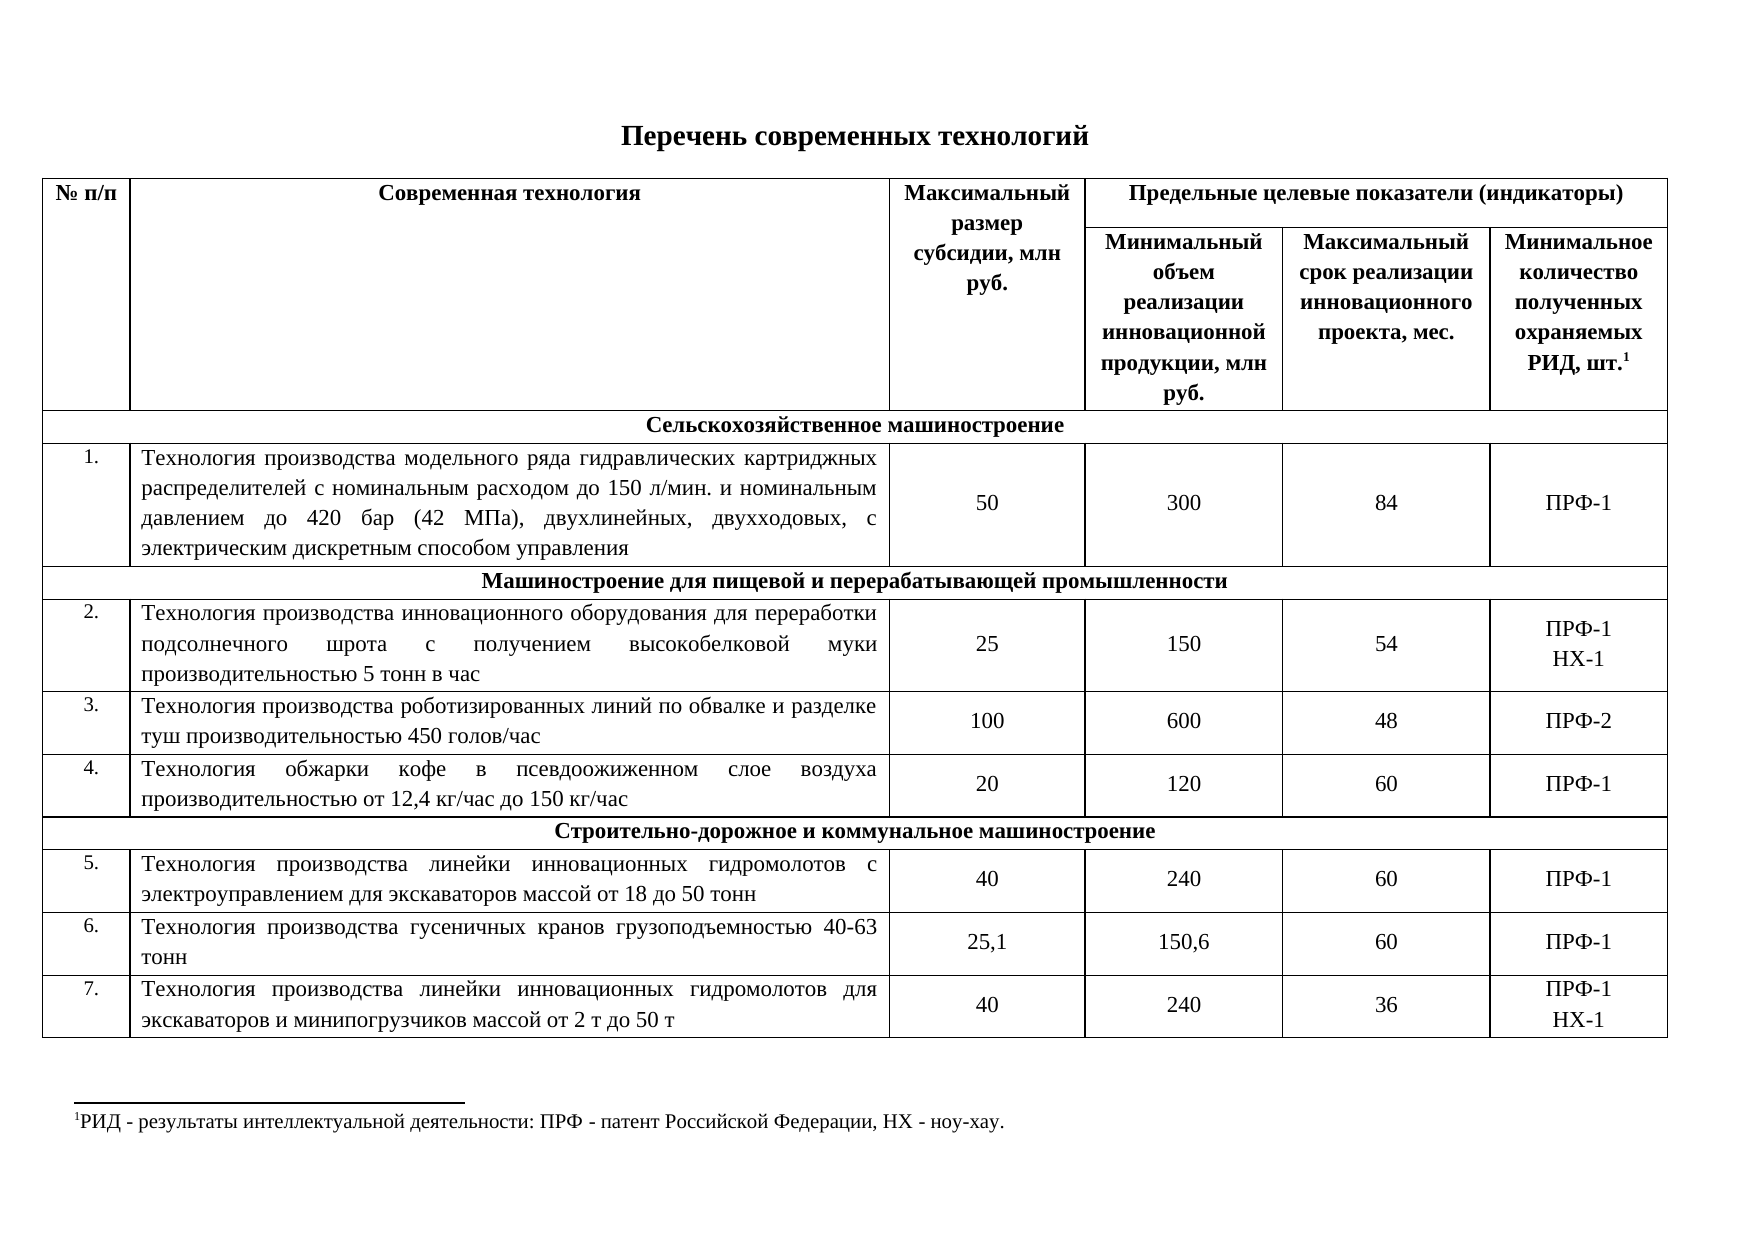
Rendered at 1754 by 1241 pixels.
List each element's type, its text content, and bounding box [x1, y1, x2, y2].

table_cell [43, 850, 129, 912]
table_cell Технология обжарки кофе в псевдоожиженном слое воздуха производительностью от 12,4 кг/час до 150 кг/час [131, 755, 889, 816]
table_cell 120 [1086, 755, 1282, 816]
table_cell 54 [1283, 600, 1489, 691]
table_cell 240 [1086, 976, 1282, 1037]
table_cell ПРФ-1 НХ-1 [1491, 976, 1667, 1037]
table_header Максимальный размер субсидии, млн руб. [890, 179, 1084, 410]
table_cell 60 [1283, 850, 1489, 912]
table_cell Технология производства гусеничных кранов грузоподъемностью 40-63 тонн [131, 913, 889, 974]
table_cell Сельскохозяйственное машиностроение [43, 411, 1667, 443]
table_cell Технология производства модельного ряда гидравлических картриджных распределителей с номинальным расходом до 150 л/мин. и номинальным давлением до 420 бар (42 МПа), двухлинейных, двухходовых, с электрическим дискретным способом управления [131, 444, 889, 566]
table_cell Технология производства инновационного оборудования для переработки подсолнечного шрота с получением высокобелковой муки производительностью 5 тонн в час [131, 600, 889, 691]
table_cell [43, 913, 129, 974]
table_cell 40 [890, 976, 1084, 1037]
table_cell 600 [1086, 692, 1282, 754]
table_cell 48 [1283, 692, 1489, 754]
table_cell 150,6 [1086, 913, 1282, 974]
table_cell 100 [890, 692, 1084, 754]
table_cell 36 [1283, 976, 1489, 1037]
table_cell 60 [1283, 755, 1489, 816]
table_cell 25,1 [890, 913, 1084, 974]
text Перечень современных технологий [74, 118, 1636, 152]
table_cell 25 [890, 600, 1084, 691]
table_cell 300 [1086, 444, 1282, 566]
table_cell Технология производства линейки инновационных гидромолотов для экскаваторов и минипогрузчиков массой от 2 т до 50 т [131, 976, 889, 1037]
table_cell 60 [1283, 913, 1489, 974]
table_cell ПРФ-1 [1491, 444, 1667, 566]
table_cell ПРФ-2 [1491, 692, 1667, 754]
table_cell [43, 692, 129, 754]
table_cell [43, 976, 129, 1037]
table_cell [43, 600, 129, 691]
table_cell ПРФ-1 НХ-1 [1491, 600, 1667, 691]
table_cell Строительно-дорожное и коммунальное машиностроение [43, 818, 1667, 849]
table_cell Машиностроение для пищевой и перерабатывающей промышленности [43, 567, 1667, 598]
table_cell ПРФ-1 [1491, 850, 1667, 912]
table_cell 50 [890, 444, 1084, 566]
table_cell ПРФ-1 [1491, 913, 1667, 974]
table_cell Минимальное количество полученных охраняемых РИД, шт. [1491, 228, 1667, 410]
table_header № п/п [43, 179, 129, 410]
table_cell Максимальный срок реализации инновационного проекта, мес. [1283, 228, 1489, 410]
table_header Современная технология [131, 179, 889, 410]
table_cell 40 [890, 850, 1084, 912]
table_cell [43, 755, 129, 816]
table_cell [43, 444, 129, 566]
table_cell 84 [1283, 444, 1489, 566]
table_cell 240 [1086, 850, 1282, 912]
table_header Предельные целевые показатели (индикаторы) [1086, 179, 1667, 227]
table_cell Технология производства линейки инновационных гидромолотов с электроуправлением для экскаваторов массой от 18 до 50 тонн [131, 850, 889, 912]
table_cell 150 [1086, 600, 1282, 691]
table_cell Технология производства роботизированных линий по обвалке и разделке туш производительностью 450 голов/час [131, 692, 889, 754]
table_cell Минимальный объем реализации инновационной продукции, млн руб. [1086, 228, 1282, 410]
table_cell 20 [890, 755, 1084, 816]
table_cell ПРФ-1 [1491, 755, 1667, 816]
